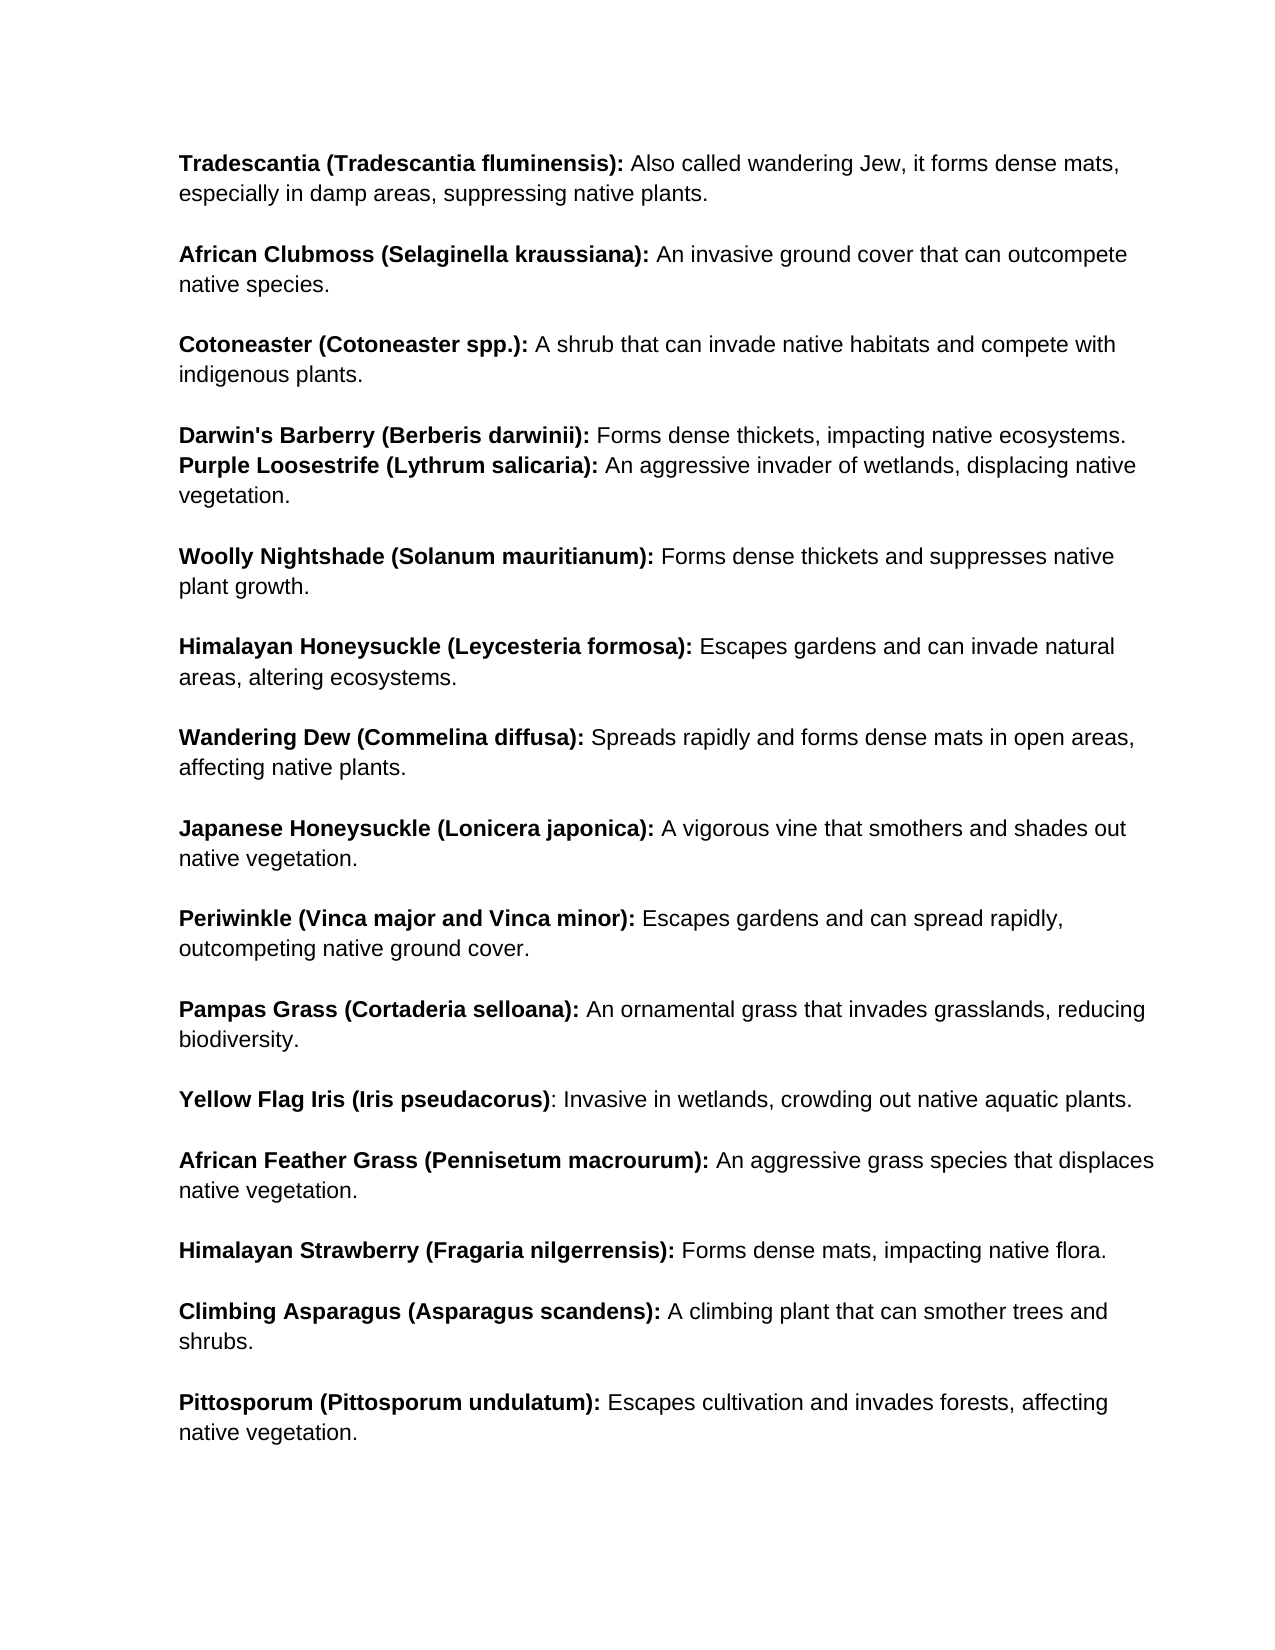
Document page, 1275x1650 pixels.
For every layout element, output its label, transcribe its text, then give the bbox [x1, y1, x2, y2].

text Himalayan Honeysuckle (Leycesteria formosa): Escapes gardens and can invade natural areas, altering ecosystems. [178, 633, 1162, 690]
text Yellow Flag Iris (Iris pseudacorus): Invasive in wetlands, crowding out native aquatic plants. [178, 1086, 1162, 1113]
text Darwin's Barberry (Berberis darwinii): Forms dense thickets, impacting native ecosystems. [178, 422, 1162, 448]
text Pittosporum (Pittosporum undulatum): Escapes cultivation and invades forests, affecting native vegetation. [178, 1388, 1162, 1445]
text Pampas Grass (Cortaderia selloana): An ornamental grass that invades grasslands, reducing biodiversity. [178, 996, 1162, 1052]
text Tradescantia (Tradescantia fluminensis): Also called wandering Jew, it forms dense mats, especially in damp areas, suppressing native plants. [178, 150, 1162, 207]
text Cotoneaster (Cotoneaster spp.): A shrub that can invade native habitats and compete with indigenous plants. [178, 331, 1162, 388]
text native vegetation. [178, 1177, 1162, 1203]
text Climbing Asparagus (Asparagus scandens): A climbing plant that can smother trees and shrubs. [178, 1298, 1162, 1354]
text Wandering Dew (Commelina diffusa): Spreads rapidly and forms dense mats in open areas, affecting native plants. [178, 724, 1162, 781]
text Purple Loosestrife (Lythrum salicaria): An aggressive invader of wetlands, displacing native vegetation. [178, 452, 1162, 509]
text Periwinkle (Vinca major and Vinca minor): Escapes gardens and can spread rapidly, outcompeting native ground cover. [178, 905, 1162, 962]
text African Feather Grass (Pennisetum macrourum): An aggressive grass species that displaces [178, 1147, 1162, 1173]
text Himalayan Strawberry (Fragaria nilgerrensis): Forms dense mats, impacting native flora. [178, 1237, 1162, 1264]
text Woolly Nightshade (Solanum mauritianum): Forms dense thickets and suppresses native plant growth. [178, 543, 1162, 599]
text African Clubmoss (Selaginella kraussiana): An invasive ground cover that can outcompete native species. [178, 241, 1162, 297]
text Japanese Honeysuckle (Lonicera japonica): A vigorous vine that smothers and shades out native vegetation. [178, 814, 1162, 871]
